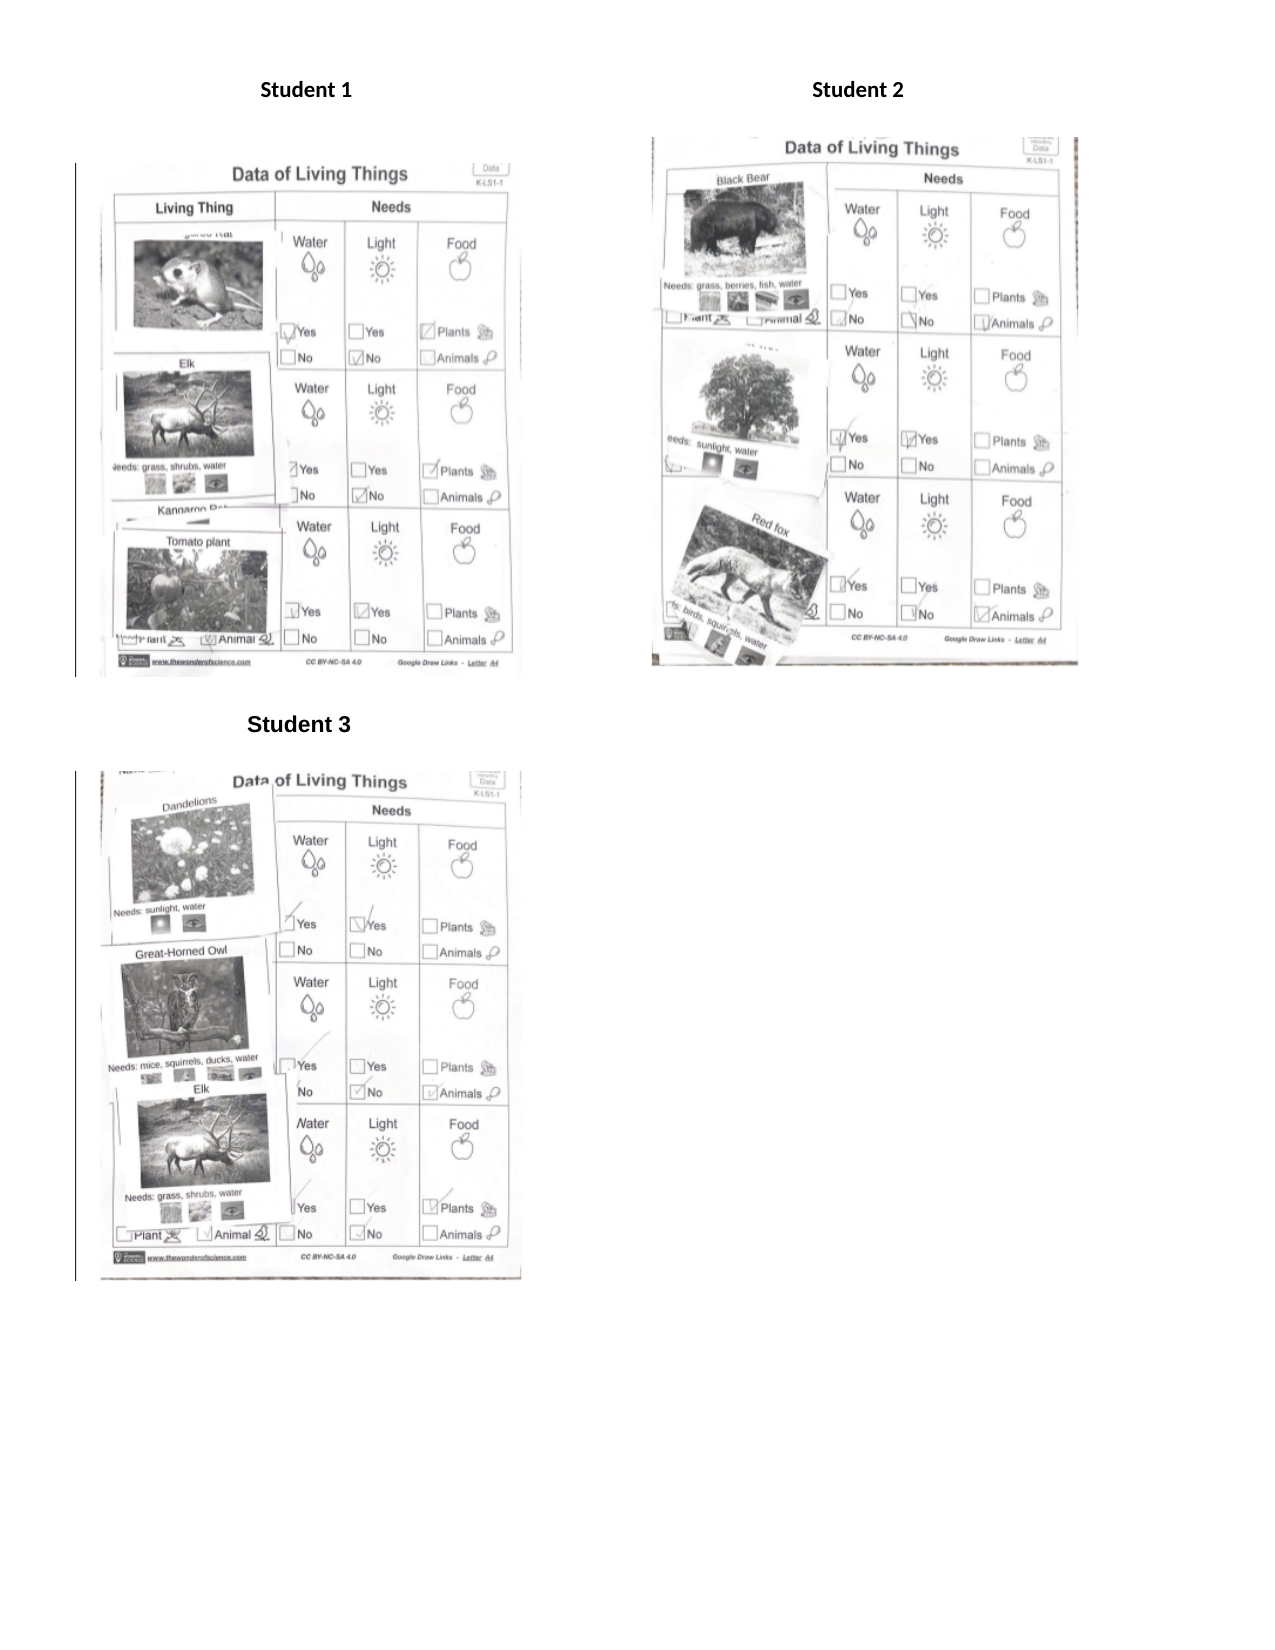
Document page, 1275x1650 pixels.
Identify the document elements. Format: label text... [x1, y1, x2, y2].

picture [75, 771, 540, 1281]
text Student 3 [75, 711, 1200, 738]
text Student 1 Student 2 [75, 75, 1200, 103]
picture [75, 163, 539, 677]
picture [628, 137, 1101, 677]
